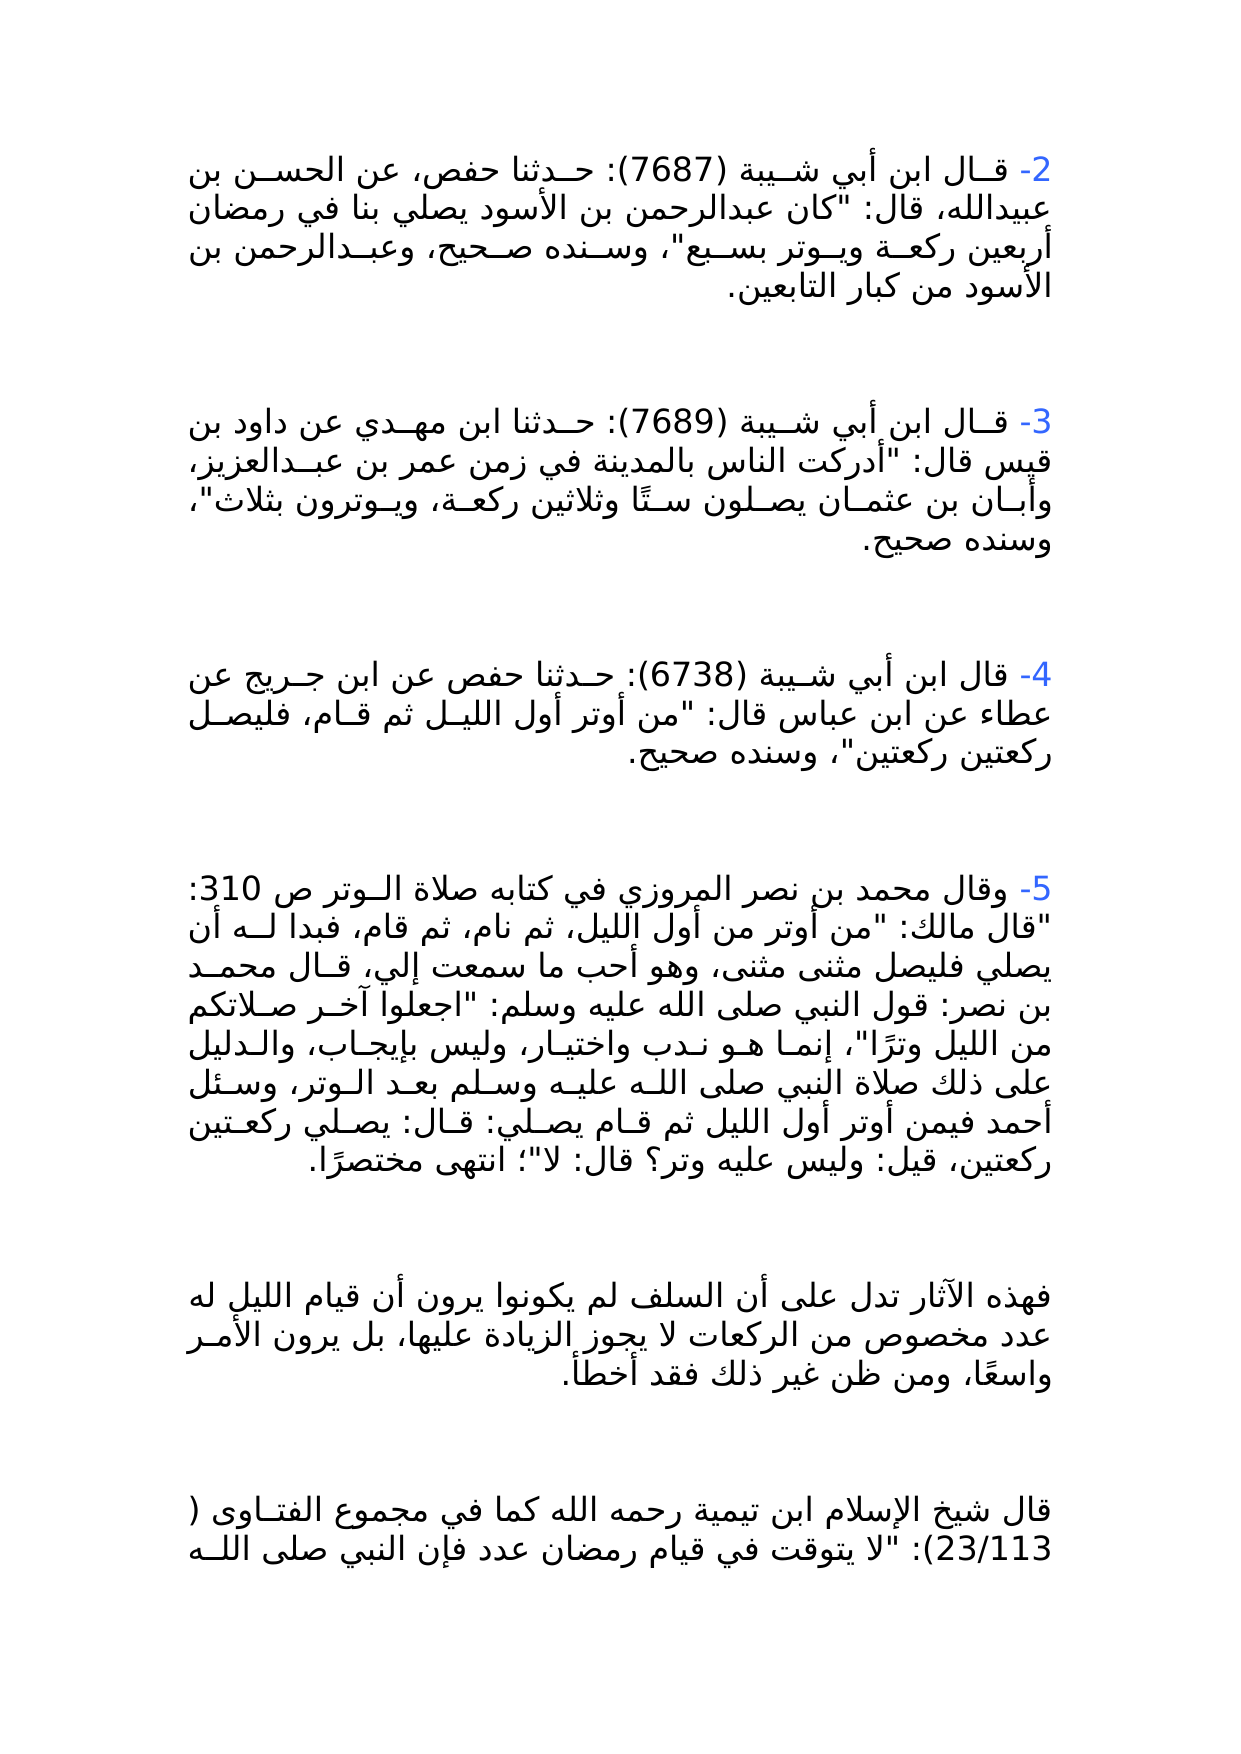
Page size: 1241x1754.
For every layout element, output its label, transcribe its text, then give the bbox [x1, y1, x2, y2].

text 2- قال ابن أبي شيبة (7687): حدثنا حفص، عن الحسن بن عبيدالله، قال: "كان عبدالرحمن بن الأسود يصلي بنا في رمضان أربعين ركعة ويوتر بسبع"، وسنده صحيح، وعبدالرحمن بن الأسود من كبار التابعين. [187, 150, 1053, 305]
text 4- قال ابن أبي شيبة (6738): حدثنا حفص عن ابن جريج عن عطاء عن ابن عباس قال: "من أوتر أول الليل ثم قام، فليصل ركعتين ركعتين"، وسنده صحيح. [187, 655, 1053, 772]
text 5- وقال محمد بن نصر المروزي في كتابه صلاة الوتر ص 310: "قال مالك: "من أوتر من أول الليل، ثم نام، ثم قام، فبدا له أن يصلي فليصل مثنى مثنى، وهو أحب ما سمعت إلي، قال محمد بن نصر: قول النبي صلى الله عليه وسلم: "اجعلوا آخر صلاتكم من الليل وترًا"، إنما هو ندب واختيار، وليس بإيجاب، والدليل على ذلك صلاة النبي صلى الله عليه وسلم بعد الوتر، وسئل أحمد فيمن أوتر أول الليل ثم قام يصلي: قال: يصلي ركعتين ركعتين، قيل: وليس عليه وتر؟ قال: لا"؛ انتهى مختصرًا. [187, 869, 1053, 1180]
text فهذه الآثار تدل على أن السلف لم يكونوا يرون أن قيام الليل له عدد مخصوص من الركعات لا يجوز الزيادة عليها، بل يرون الأمر واسعًا، ومن ظن غير ذلك فقد أخطأ. [187, 1277, 1053, 1393]
text 3- قال ابن أبي شيبة (7689): حدثنا ابن مهدي عن داود بن قيس قال: "أدركت الناس بالمدينة في زمن عمر بن عبدالعزيز، وأبان بن عثمان يصلون ستًا وثلاثين ركعة، ويوترون بثلاث"، وسنده صحيح. [187, 403, 1053, 558]
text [187, 1491, 1053, 1568]
